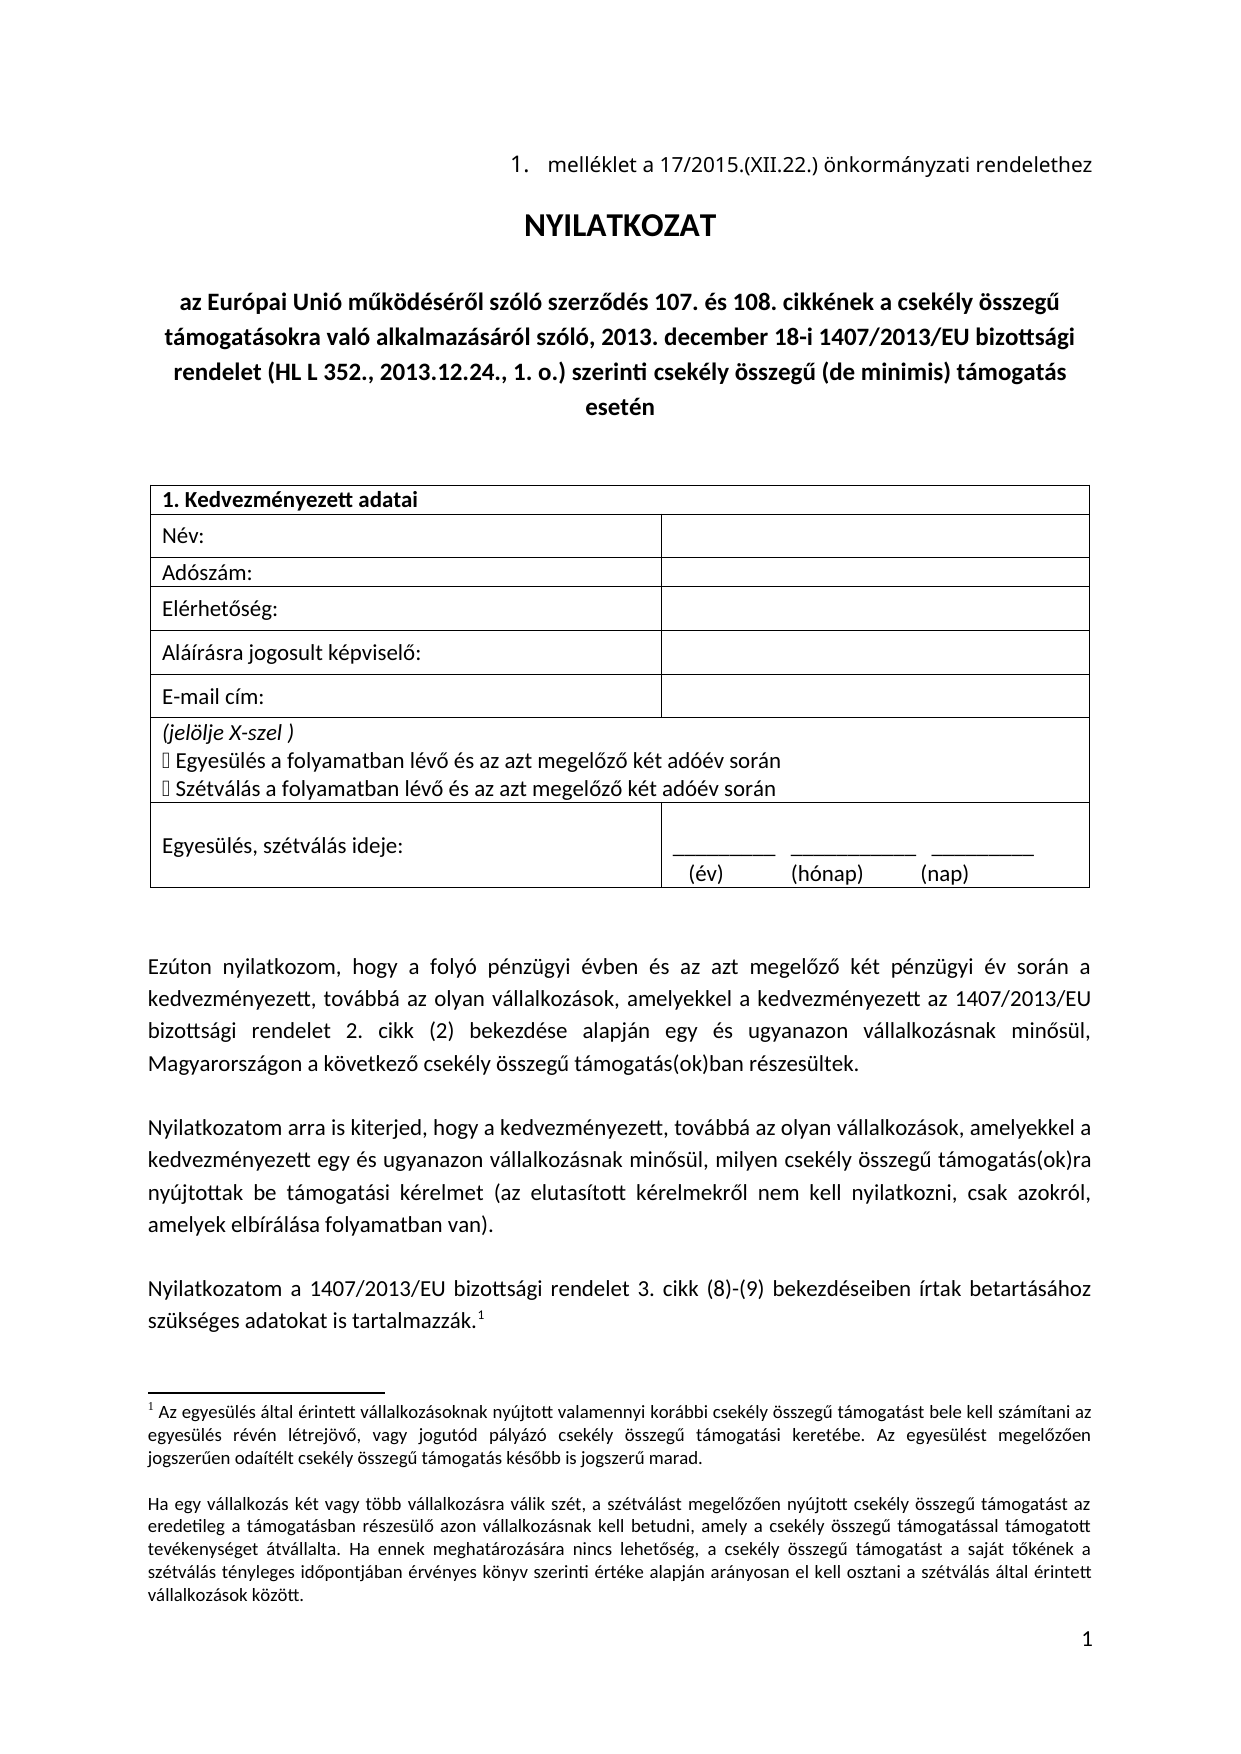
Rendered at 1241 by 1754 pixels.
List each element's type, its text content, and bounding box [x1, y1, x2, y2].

table_cell Adószám: [151, 558, 661, 586]
table_cell [662, 587, 1089, 630]
list melléklet a 17/2015.(XII.22.) önkormányzati rendelethez [152, 148, 1093, 179]
table_cell [662, 675, 1089, 717]
text Ezúton nyilatkozom, hogy a folyó pénzügyi évben és az azt megelőző két pénzügyi év során a kedvezményezett, továbbá az olyan vállalkozások, amelyekkel a kedvezményezett az 1407/2013/EU bizottsági rendelet 2. cikk (2) bekezdése alapján egy és ugyanazon vállalkozásnak minősül, Magyarországon a következő csekély összegű támogatás(ok)ban részesültek. [148, 952, 1093, 1077]
table_cell [662, 558, 1089, 586]
table_cell (jelölje X-szel ) Egyesülés a folyamatban lévő és az azt megelőző két adóév során Szétválás a folyamatban lévő és az azt megelőző két adóév során [151, 718, 1089, 802]
text NYILATKOZAT [148, 204, 1093, 245]
table_cell Egyesülés, szétválás ideje: [151, 803, 661, 887]
text Nyilatkozatom a 1407/2013/EU bizottsági rendelet 3. cikk (8)-(9) bekezdéseiben írtak betartásához szükséges adatokat is tartalmazzák. [148, 1274, 1093, 1334]
table_cell _________ ___________ _________ (év) (hónap) (nap) [662, 803, 1089, 887]
table_cell Elérhetőség: [151, 587, 661, 630]
table_cell [662, 515, 1089, 557]
table_cell [662, 631, 1089, 674]
table_cell E-mail cím: [151, 675, 661, 717]
table_cell Aláírásra jogosult képviselő: [151, 631, 661, 674]
text az Európai Unió működéséről szóló szerződés 107. és 108. cikkének a csekély összegű támogatásokra való alkalmazásáról szóló, 2013. december 18-i 1407/2013/EU bizottsági rendelet (HL L 352., 2013.12.24., 1. o.) szerinti csekély összegű (de minimis) támogatás esetén [148, 286, 1093, 422]
table_cell Név: [151, 515, 661, 557]
text Nyilatkozatom arra is kiterjed, hogy a kedvezményezett, továbbá az olyan vállalkozások, amelyekkel a kedvezményezett egy és ugyanazon vállalkozásnak minősül, milyen csekély összegű támogatás(ok)ra nyújtottak be támogatási kérelmet (az elutasított kérelmekről nem kell nyilatkozni, csak azokról, amelyek elbírálása folyamatban van). [148, 1113, 1093, 1238]
table_header 1. Kedvezményezett adatai [151, 486, 1089, 513]
